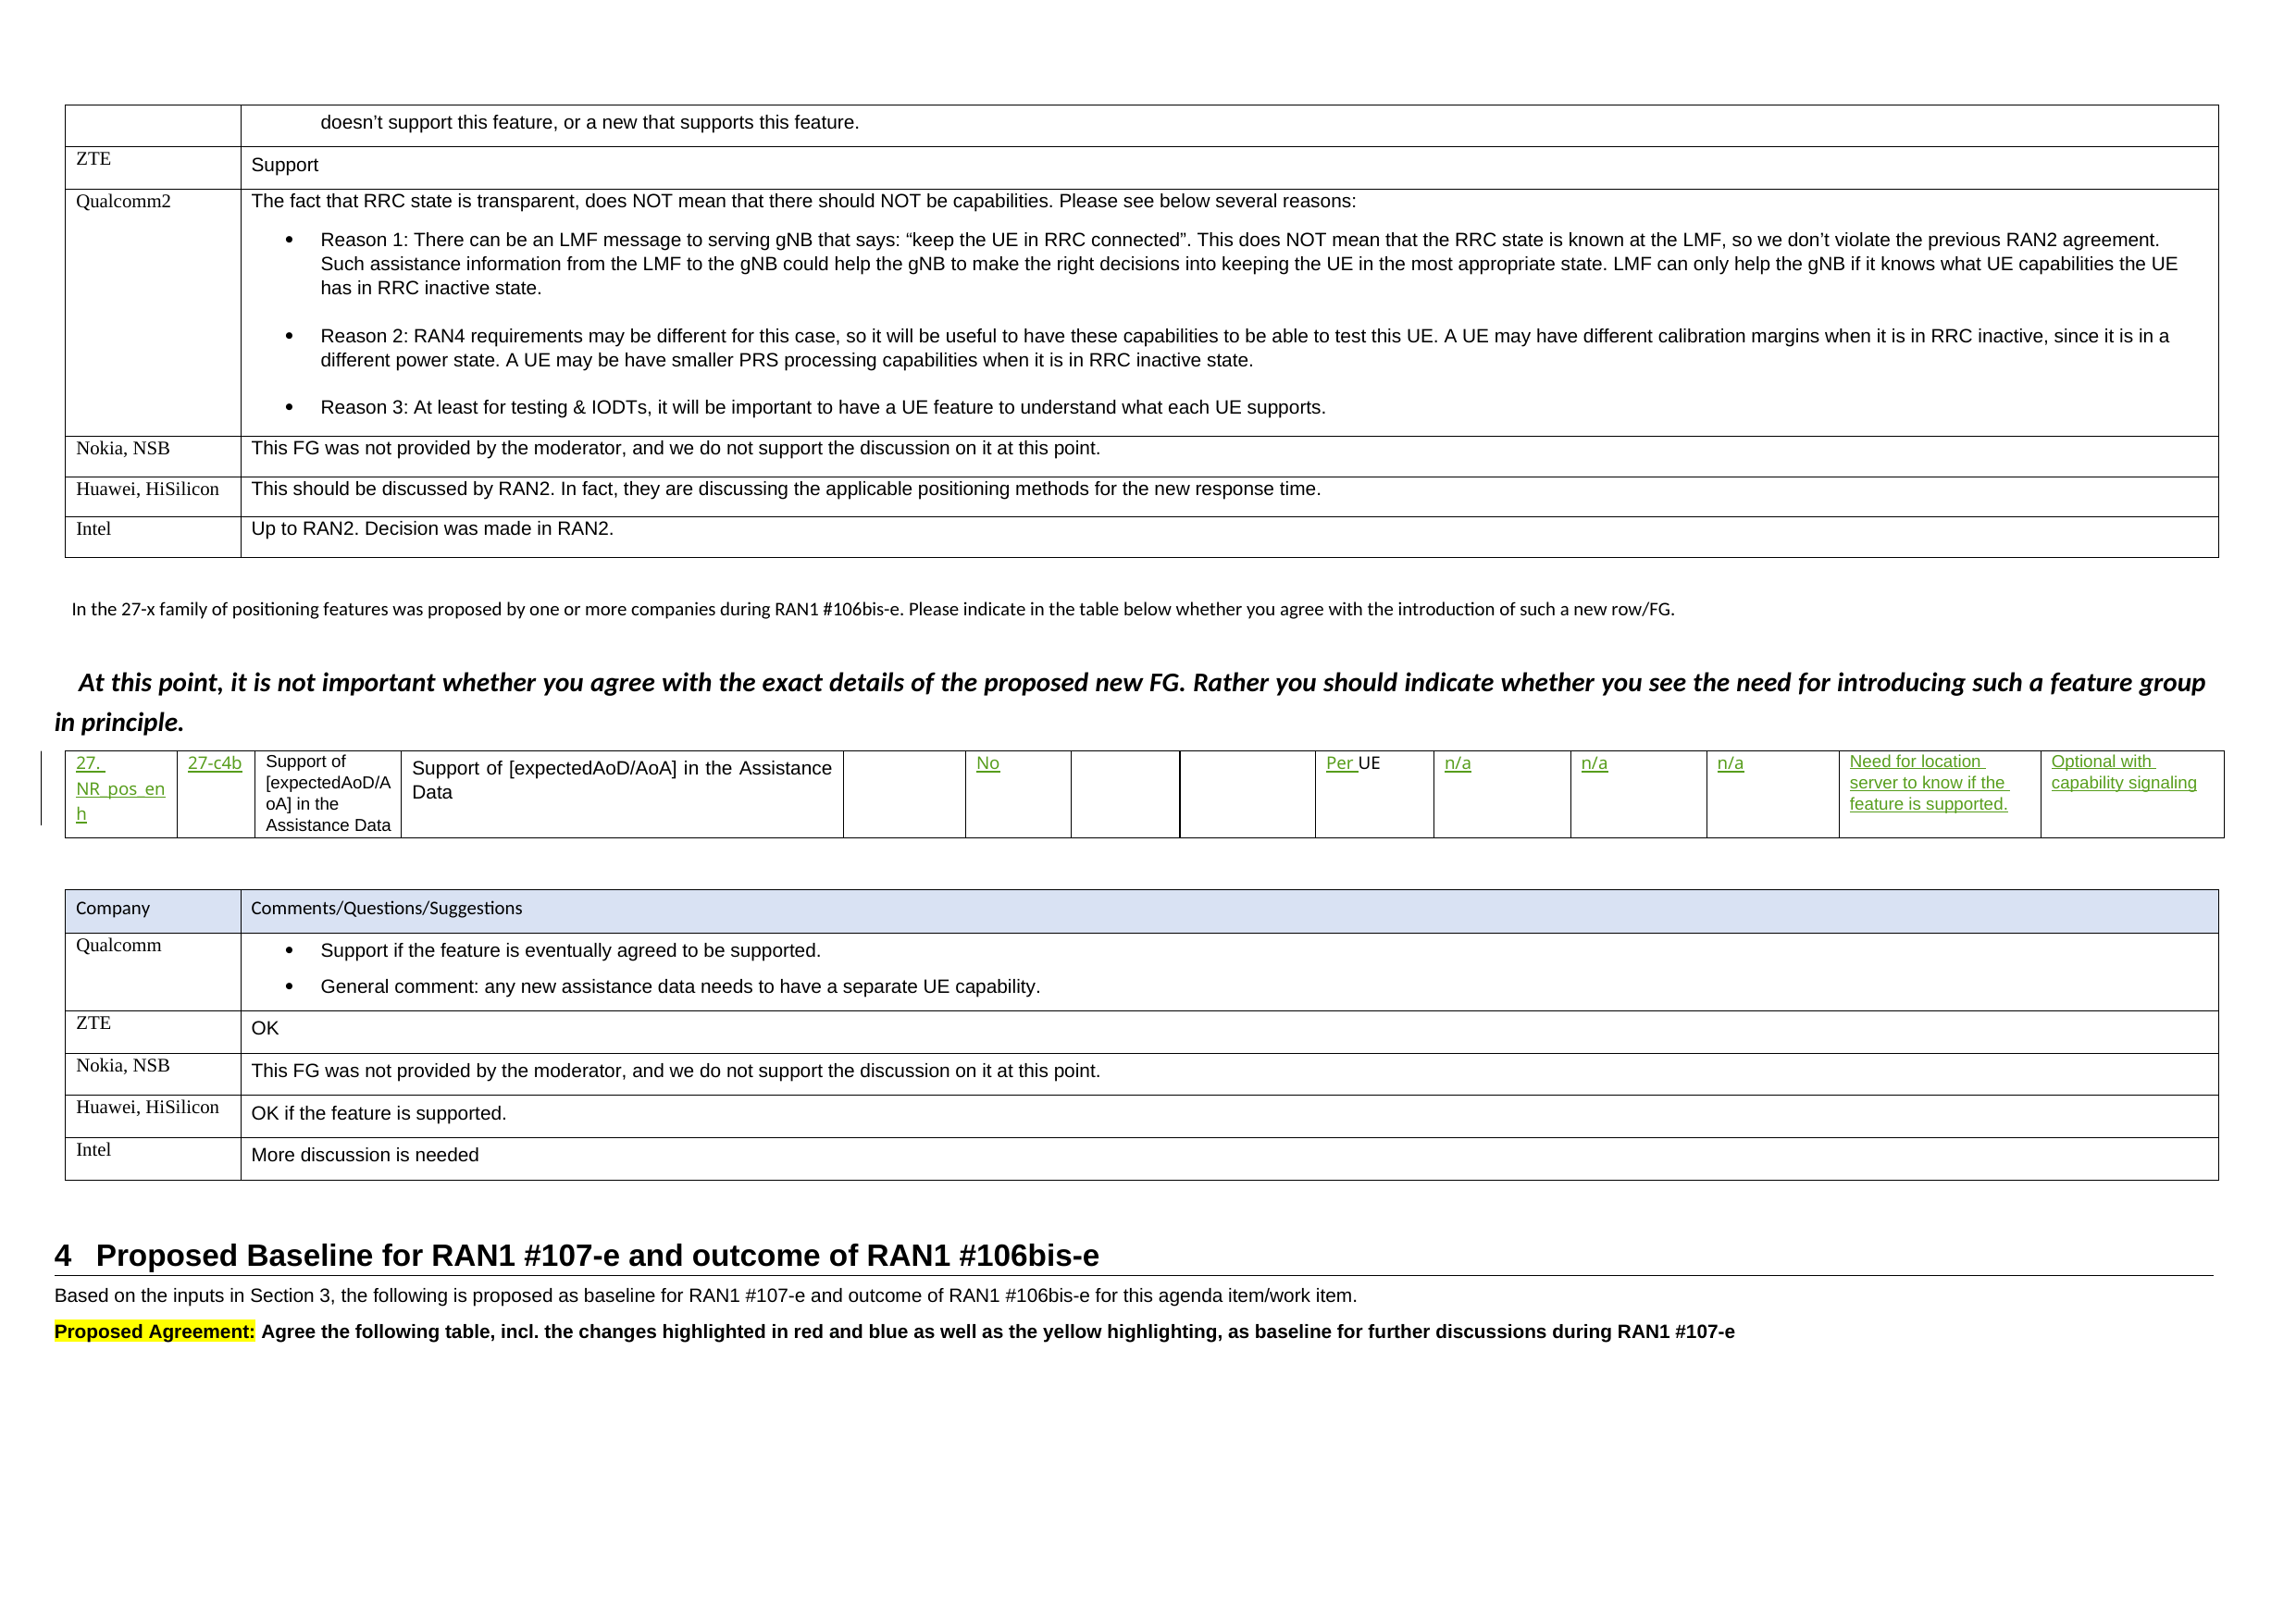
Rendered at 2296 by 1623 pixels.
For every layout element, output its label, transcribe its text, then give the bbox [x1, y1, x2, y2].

table_header [1707, 751, 1839, 836]
table_cell This FG was not provided by the moderator, and we do not support the discussion on it at this point. [242, 437, 2218, 476]
table_cell Huawei, HiSilicon [66, 1096, 241, 1137]
table_header [1072, 751, 1179, 836]
table_cell Support if the feature is eventually agreed to be supported. General comment: any new assistance data needs to have a separate UE capability. [242, 934, 2218, 1010]
table_header [66, 751, 177, 836]
table_header Comments/Questions/Suggestions [242, 890, 2218, 933]
table_cell Intel [66, 517, 241, 557]
table_header [1181, 751, 1315, 836]
table_header [966, 751, 1071, 836]
table_header [1434, 751, 1570, 836]
table_header [1840, 751, 2041, 836]
text In the 27-x family of positioning features was proposed by one or more companies during RAN1 #106bis-e. Please indicate in the table below whether you agree with the introduction of such a new row/FG. [54, 598, 2214, 621]
table_header [844, 751, 965, 836]
table_cell More discussion is needed [242, 1138, 2218, 1179]
table_header Company [66, 890, 241, 933]
table_cell Up to RAN2. Decision was made in RAN2. [242, 517, 2218, 557]
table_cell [242, 105, 2218, 146]
table_cell ZTE [66, 147, 241, 189]
table_cell The fact that RRC state is transparent, does NOT mean that there should NOT be capabilities. Please see below several reasons: Reason 1: There can be an LMF message to serving gNB that says: “keep the UE in RRC connected”. This does NOT mean that the RRC state is known at the LMF, so we don’t violate the previous RAN2 agreement. Such assistance information from the LMF to the gNB could help the gNB to make the right decisions into keeping the UE in the most appropriate state. LMF can only help the gNB if it knows what UE capabilities the UE has in RRC inactive state. Reason 2: RAN4 requirements may be different for this case, so it will be useful to have these capabilities to be able to test this UE. A UE may have different calibration margins when it is in RRC inactive, since it is in a different power state. A UE may be have smaller PRS processing capabilities when it is in RRC inactive state. Reason 3: At least for testing & IODTs, it will be important to have a UE feature to understand what each UE supports. [242, 190, 2218, 436]
text Proposed Agreement: Agree the following table, incl. the changes highlighted in red and blue as well as the yellow highlighting, as baseline for further discussions during RAN1 #107-e [255, 1319, 2214, 1342]
table_cell This should be discussed by RAN2. In fact, they are discussing the applicable positioning methods for the new response time. [242, 477, 2218, 516]
table_header UE [1316, 751, 1433, 836]
text At this point, it is not important whether you agree with the exact details of the proposed new FG. Rather you should indicate whether you see the need for introducing such a feature group in principle. [54, 665, 2214, 737]
table_cell Intel [66, 1138, 241, 1179]
subtitle Proposed Baseline for RAN1 #107-e and outcome of RAN1 #106bis-e [54, 1237, 2214, 1276]
table_cell OK if the feature is supported. [242, 1096, 2218, 1137]
table_cell ZTE [66, 1011, 241, 1053]
table_cell Nokia, NSB [66, 1054, 241, 1095]
table_cell Support [242, 147, 2218, 189]
table_cell Qualcomm2 [66, 190, 241, 436]
table_cell This FG was not provided by the moderator, and we do not support the discussion on it at this point. [242, 1054, 2218, 1095]
table_cell Qualcomm [66, 934, 241, 1010]
table_cell Huawei, HiSilicon [66, 477, 241, 516]
table_cell Qualcomm [66, 105, 241, 146]
table_header Support of [expectedAoD/AoA] in the Assistance Data [255, 751, 401, 836]
table_header [2042, 751, 2224, 836]
text Based on the inputs in Section 3, the following is proposed as baseline for RAN1 #107-e and outcome of RAN1 #106bis-e for this agenda item/work item. [54, 1284, 2214, 1307]
table_cell OK [242, 1011, 2218, 1053]
table_cell Nokia, NSB [66, 437, 241, 476]
table_header Support of [expectedAoD/AoA] in the Assistance Data [402, 751, 843, 836]
table_header [178, 751, 254, 836]
table_header [1571, 751, 1706, 836]
